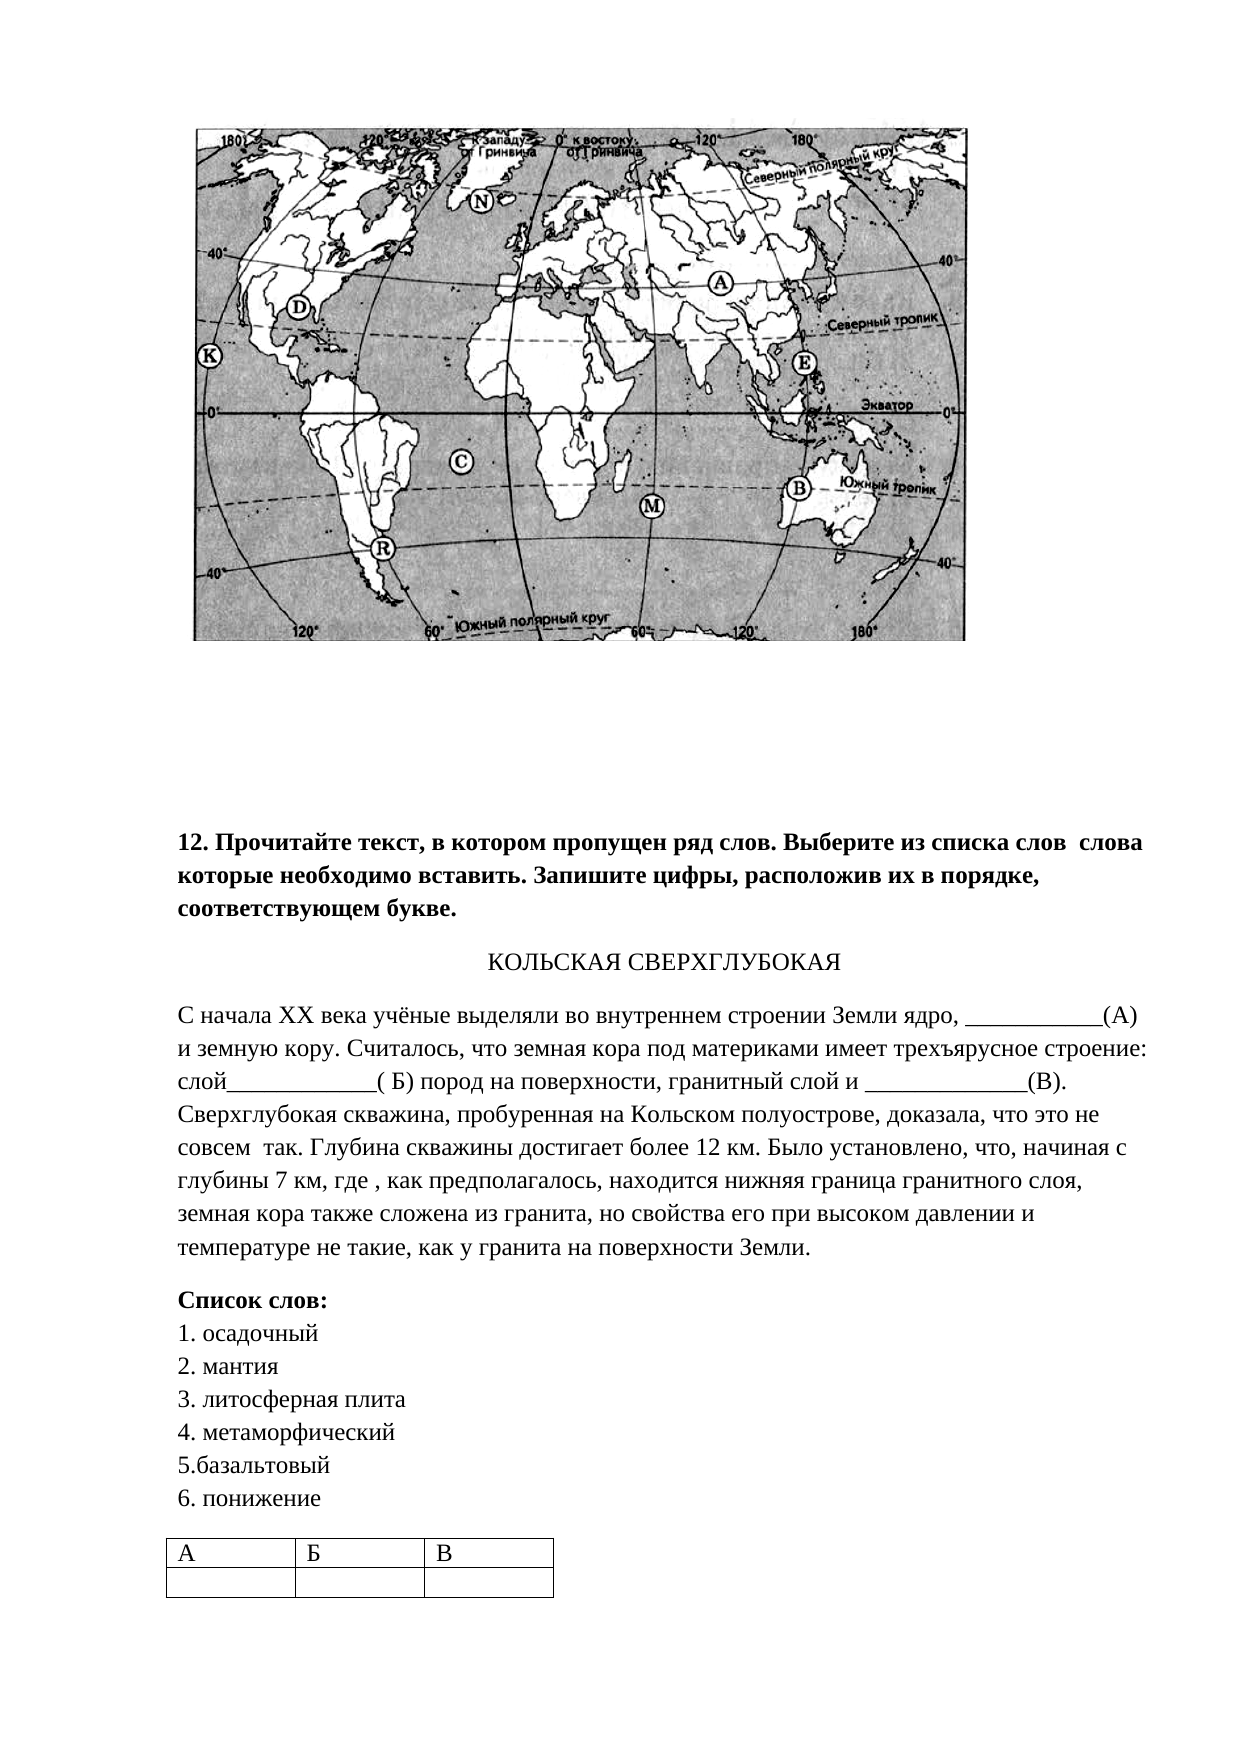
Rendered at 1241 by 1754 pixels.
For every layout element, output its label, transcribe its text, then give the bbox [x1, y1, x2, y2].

text С начала XX века учёные выделяли во внутреннем строении Земли ядро, ___________(А) и земную кору. Считалось, что земная кора под материками имеет трехъярусное строение: слой____________( Б) пород на поверхности, гранитный слой и _____________(В). Сверхглубокая скважина, пробуренная на Кольском полуострове, доказала, что это не совсем так. Глубина скважины достигает более 12 км. Было установлено, что, начиная с глубины 7 км, где , как предполагалось, находится нижняя граница гранитного слоя, земная кора также сложена из гранита, но свойства его при высоком давлении и температуре не такие, как у гранита на поверхности Земли. [177, 1000, 1152, 1260]
list 1. осадочный [177, 1318, 1152, 1347]
list 5.базальтовый [177, 1451, 1152, 1479]
list Список слов: [177, 1285, 1152, 1314]
table_cell [296, 1568, 424, 1597]
list 3. литосферная плита [177, 1384, 1152, 1413]
table_cell [167, 1568, 295, 1597]
table_header В [425, 1539, 553, 1567]
text 12. Прочитайте текст, в котором пропущен ряд слов. Выберите из списка слов слова которые необходимо вставить. Запишите цифры, расположив их в порядке, соответствующем букве. [177, 827, 1152, 921]
table_cell [425, 1568, 553, 1597]
table_header Б [296, 1539, 424, 1567]
table_header А [167, 1539, 295, 1567]
list 4. метаморфический [177, 1417, 1152, 1446]
list 2. мантия [177, 1351, 1152, 1380]
text КОЛЬСКАЯ СВЕРХГЛУБОКАЯ [177, 947, 1152, 975]
list 6. понижение [177, 1483, 1152, 1512]
